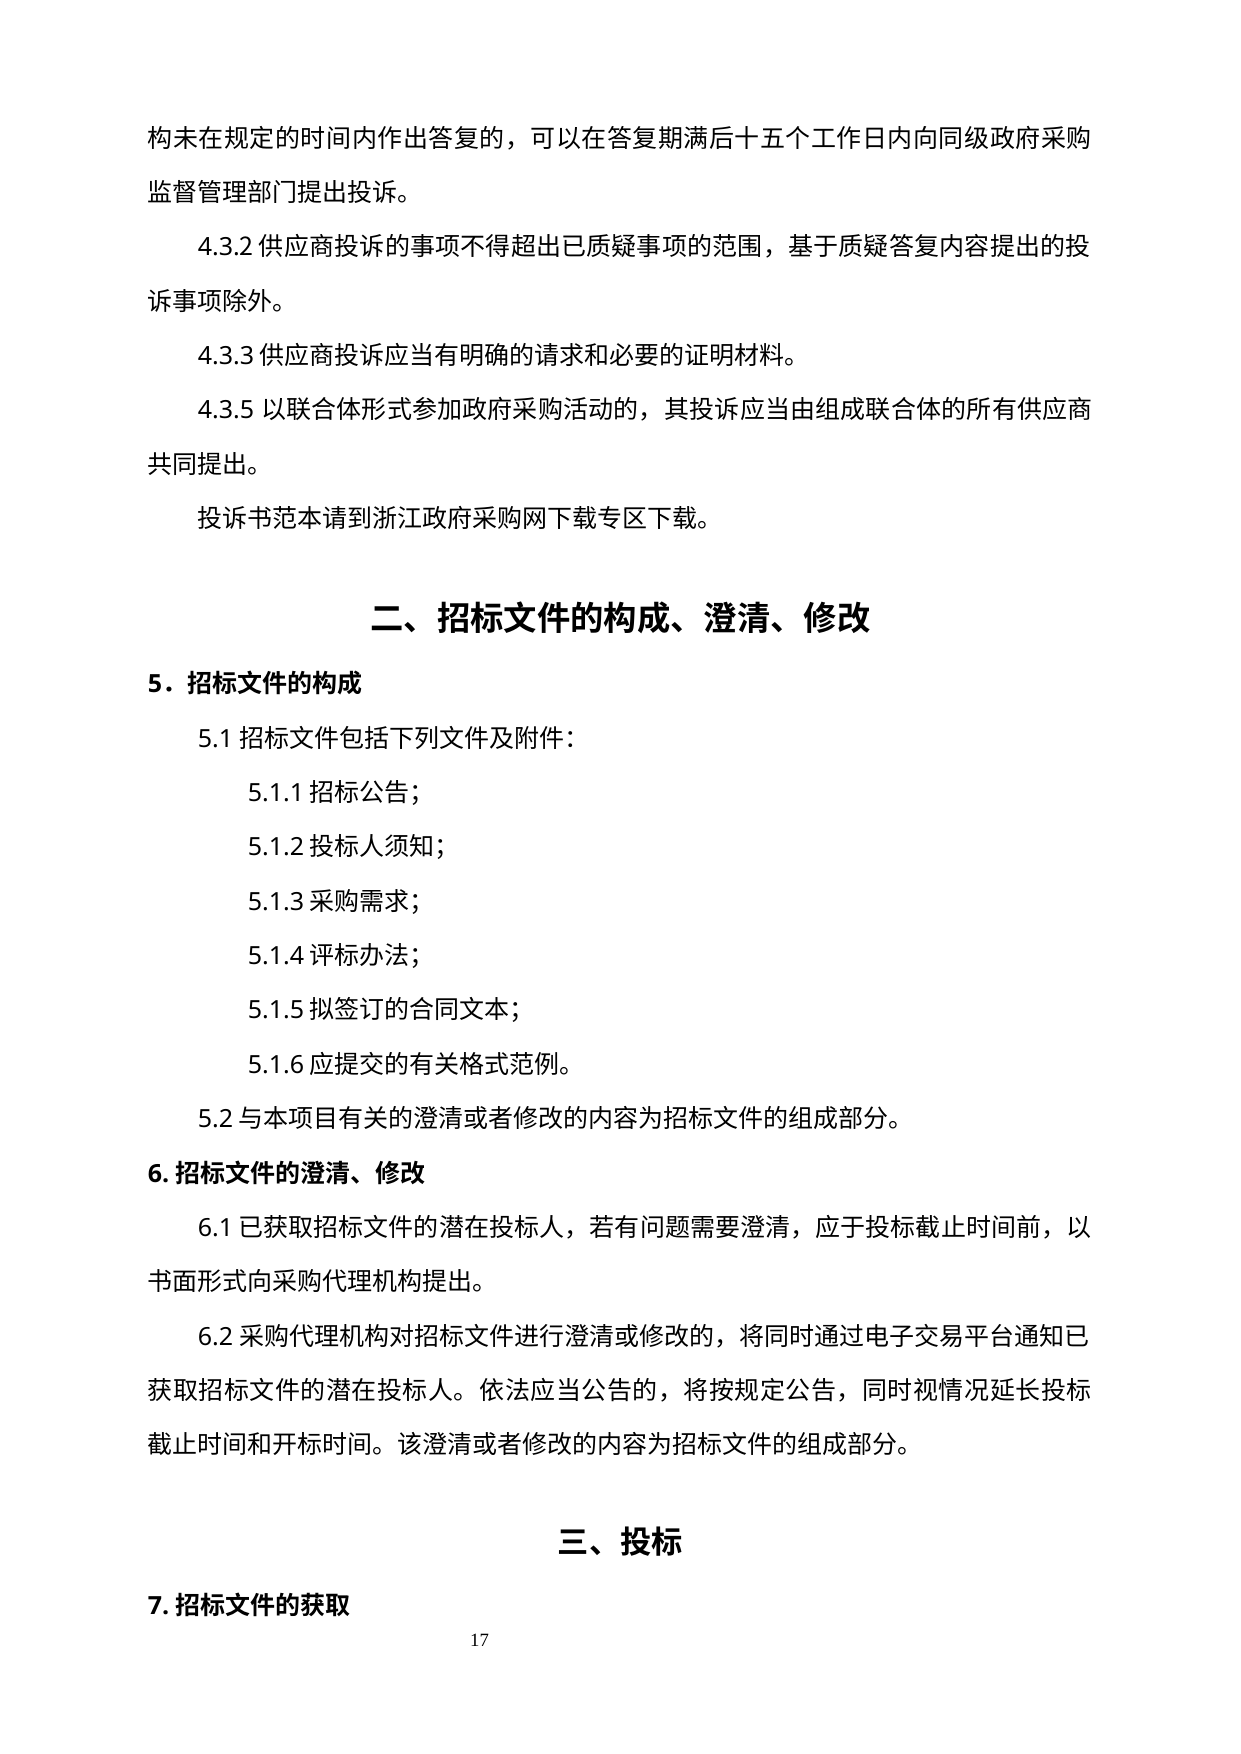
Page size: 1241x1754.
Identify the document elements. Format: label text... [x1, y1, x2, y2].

text 5.1 招标文件包括下列文件及附件： [148, 718, 1093, 754]
text 三、投标 [148, 1517, 1093, 1563]
text 7. 招标文件的获取 [148, 1585, 1093, 1622]
text 4.3.2供应商投诉的事项不得超出已质疑事项的范围，基于质疑答复内容提出的投诉事项除外。 [148, 227, 1093, 317]
text 5.1.5拟签订的合同文本； [148, 990, 1093, 1026]
text 5.1.4评标办法； [148, 936, 1093, 972]
text 6. 招标文件的澄清、修改 [148, 1153, 1093, 1189]
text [148, 118, 1093, 209]
text 5.1.6应提交的有关格式范例。 [148, 1044, 1093, 1081]
text 6.1已获取招标文件的潜在投标人，若有问题需要澄清，应于投标截止时间前，以书面形式向采购代理机构提出。 [148, 1207, 1093, 1298]
text 4.3.5 以联合体形式参加政府采购活动的，其投诉应当由组成联合体的所有供应商共同提出。 [148, 390, 1093, 481]
text 6.2 采购代理机构对招标文件进行澄清或修改的，将同时通过电子交易平台通知已获取招标文件的潜在投标人。依法应当公告的，将按规定公告，同时视情况延长投标截止时间和开标时间。该澄清或者修改的内容为招标文件的组成部分。 [148, 1316, 1093, 1461]
text 5.1.2投标人须知； [148, 827, 1093, 863]
text 投诉书范本请到浙江政府采购网下载专区下载。 [148, 499, 1093, 535]
text 5.2与本项目有关的澄清或者修改的内容为招标文件的组成部分。 [148, 1099, 1093, 1135]
text 5.1.1招标公告； [148, 772, 1093, 809]
text 二、招标文件的构成、澄清、修改 [148, 591, 1093, 639]
text 5．招标文件的构成 [148, 664, 1093, 700]
text 4.3.3供应商投诉应当有明确的请求和必要的证明材料。 [148, 336, 1093, 372]
text 5.1.3采购需求； [148, 881, 1093, 917]
